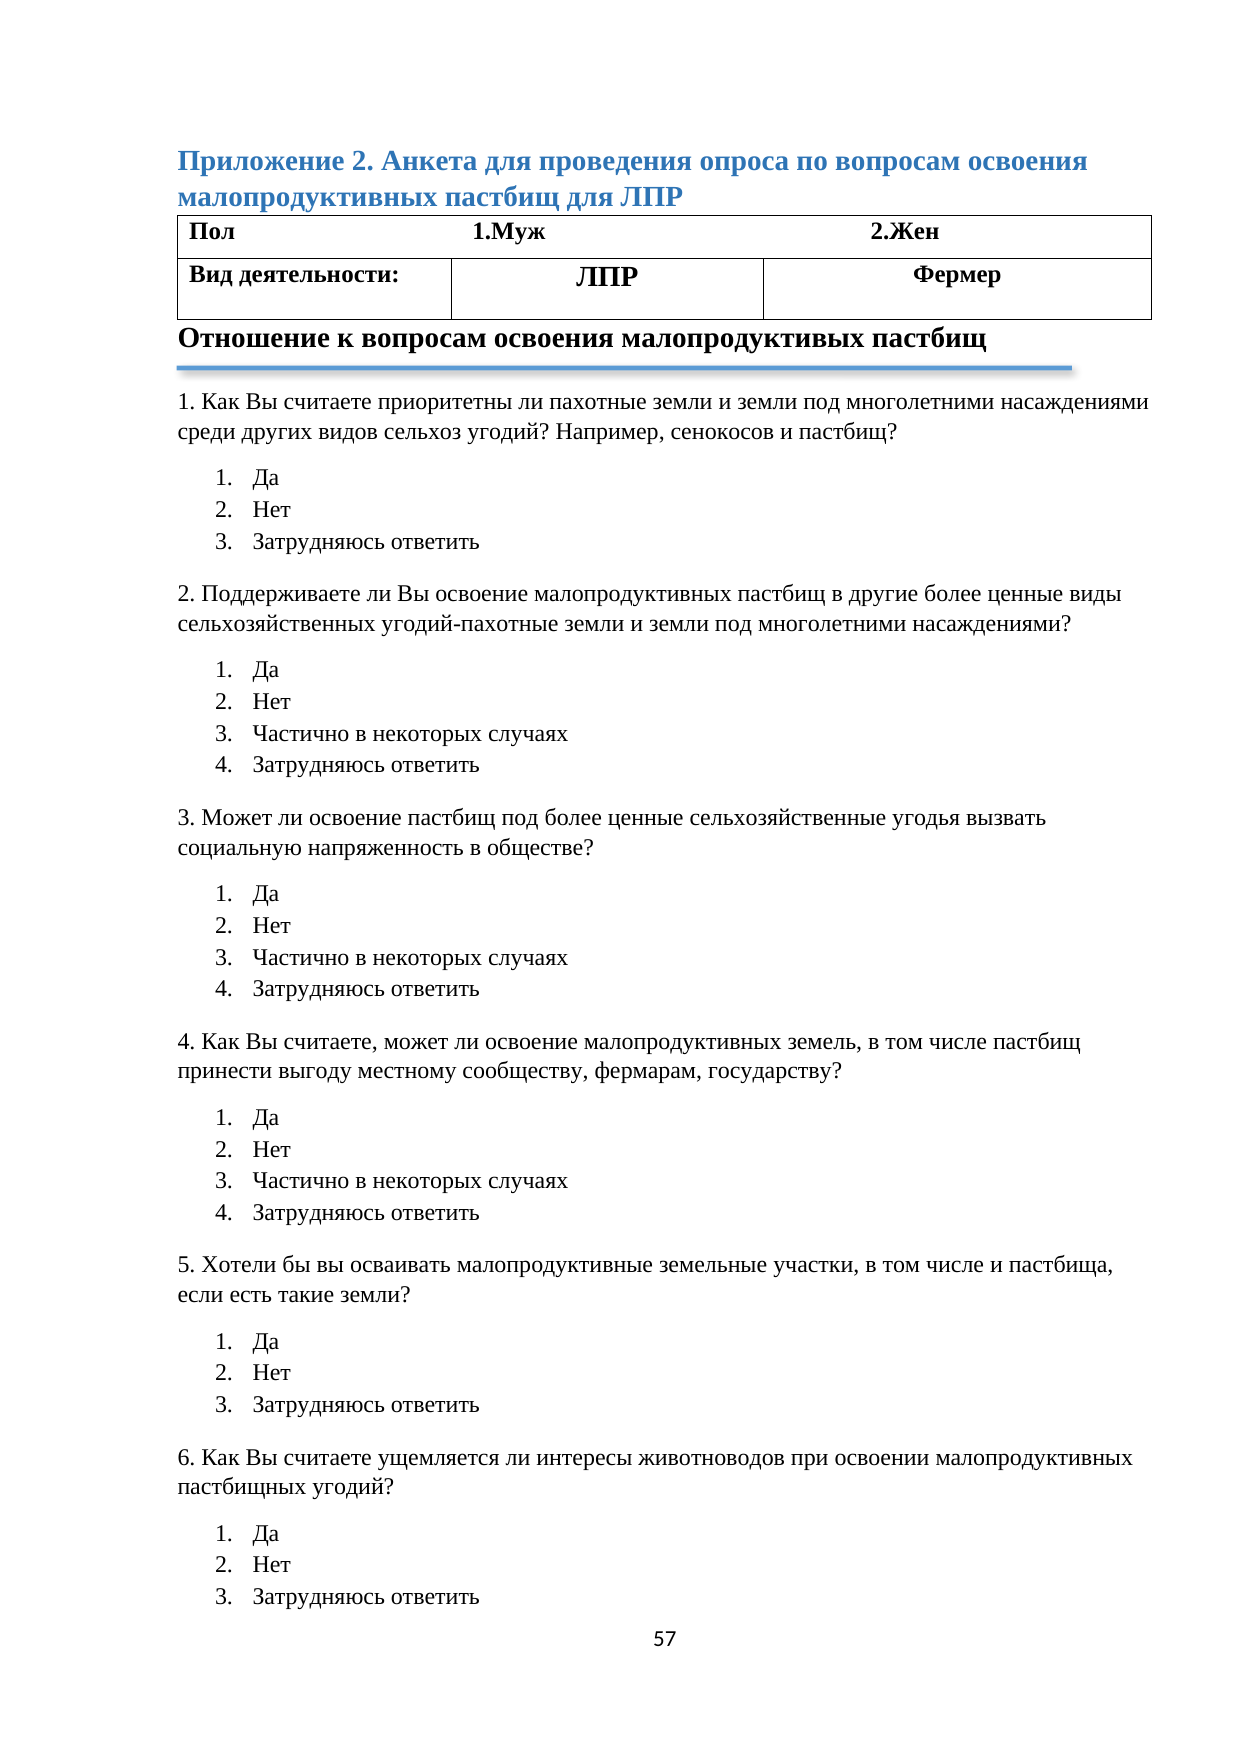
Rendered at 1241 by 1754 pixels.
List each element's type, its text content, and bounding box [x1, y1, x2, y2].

list Затрудняюсь ответить [215, 527, 1152, 554]
list Частично в некоторых случаях [215, 1166, 1152, 1194]
text 1. Как Вы считаете приоритетны ли пахотные земли и земли под многолетними насаждениями среди других видов сельхоз угодий? Например, сенокосов и пастбищ? [177, 387, 1152, 444]
list Затрудняюсь ответить [215, 1390, 1152, 1418]
list Затрудняюсь ответить [215, 974, 1152, 1002]
table_header Пол 1.Муж 2.Жен [178, 216, 1151, 258]
list Частично в некоторых случаях [215, 943, 1152, 970]
text 2. Поддерживаете ли Вы освоение малопродуктивных пастбищ в другие более ценные виды сельхозяйственных угодий-пахотные земли и земли под многолетними насаждениями? [177, 579, 1152, 637]
list Затрудняюсь ответить [215, 1198, 1152, 1226]
list Затрудняюсь ответить [215, 1582, 1152, 1610]
list Нет [215, 687, 1152, 715]
text 5. Хотели бы вы осваивать малопродуктивные земельные участки, в том числе и пастбища, если есть такие земли? [177, 1251, 1152, 1308]
list Да [215, 1327, 1152, 1354]
list Нет [215, 1551, 1152, 1578]
list Да [215, 656, 1152, 683]
list Нет [215, 1135, 1152, 1162]
list Да [215, 1519, 1152, 1546]
list Нет [215, 495, 1152, 523]
table_cell Фермер [764, 259, 1151, 319]
list Нет [215, 911, 1152, 938]
list Да [215, 1103, 1152, 1131]
text Отношение к вопросам освоения малопродуктивых пастбищ [177, 320, 1152, 354]
list Затрудняюсь ответить [215, 751, 1152, 778]
subtitle Приложение 2. Анкета для проведения опроса по вопросам освоения малопродуктивных пастбищ для ЛПР [177, 143, 1152, 213]
table_cell Вид деятельности: [178, 259, 451, 319]
text 3. Может ли освоение пастбищ под более ценные сельхозяйственные угодья вызвать социальную напряженность в обществе? [177, 803, 1152, 860]
list Частично в некоторых случаях [215, 719, 1152, 746]
list Да [215, 463, 1152, 491]
list Да [215, 879, 1152, 907]
table_cell ЛПР [452, 259, 763, 319]
text 4. Как Вы считаете, может ли освоение малопродуктивных земель, в том числе пастбищ принести выгоду местному сообществу, фермарам, государству? [177, 1027, 1152, 1084]
list Нет [215, 1358, 1152, 1386]
text 6. Как Вы считаете ущемляется ли интересы животноводов при освоении малопродуктивных пастбищных угодий? [177, 1443, 1152, 1500]
